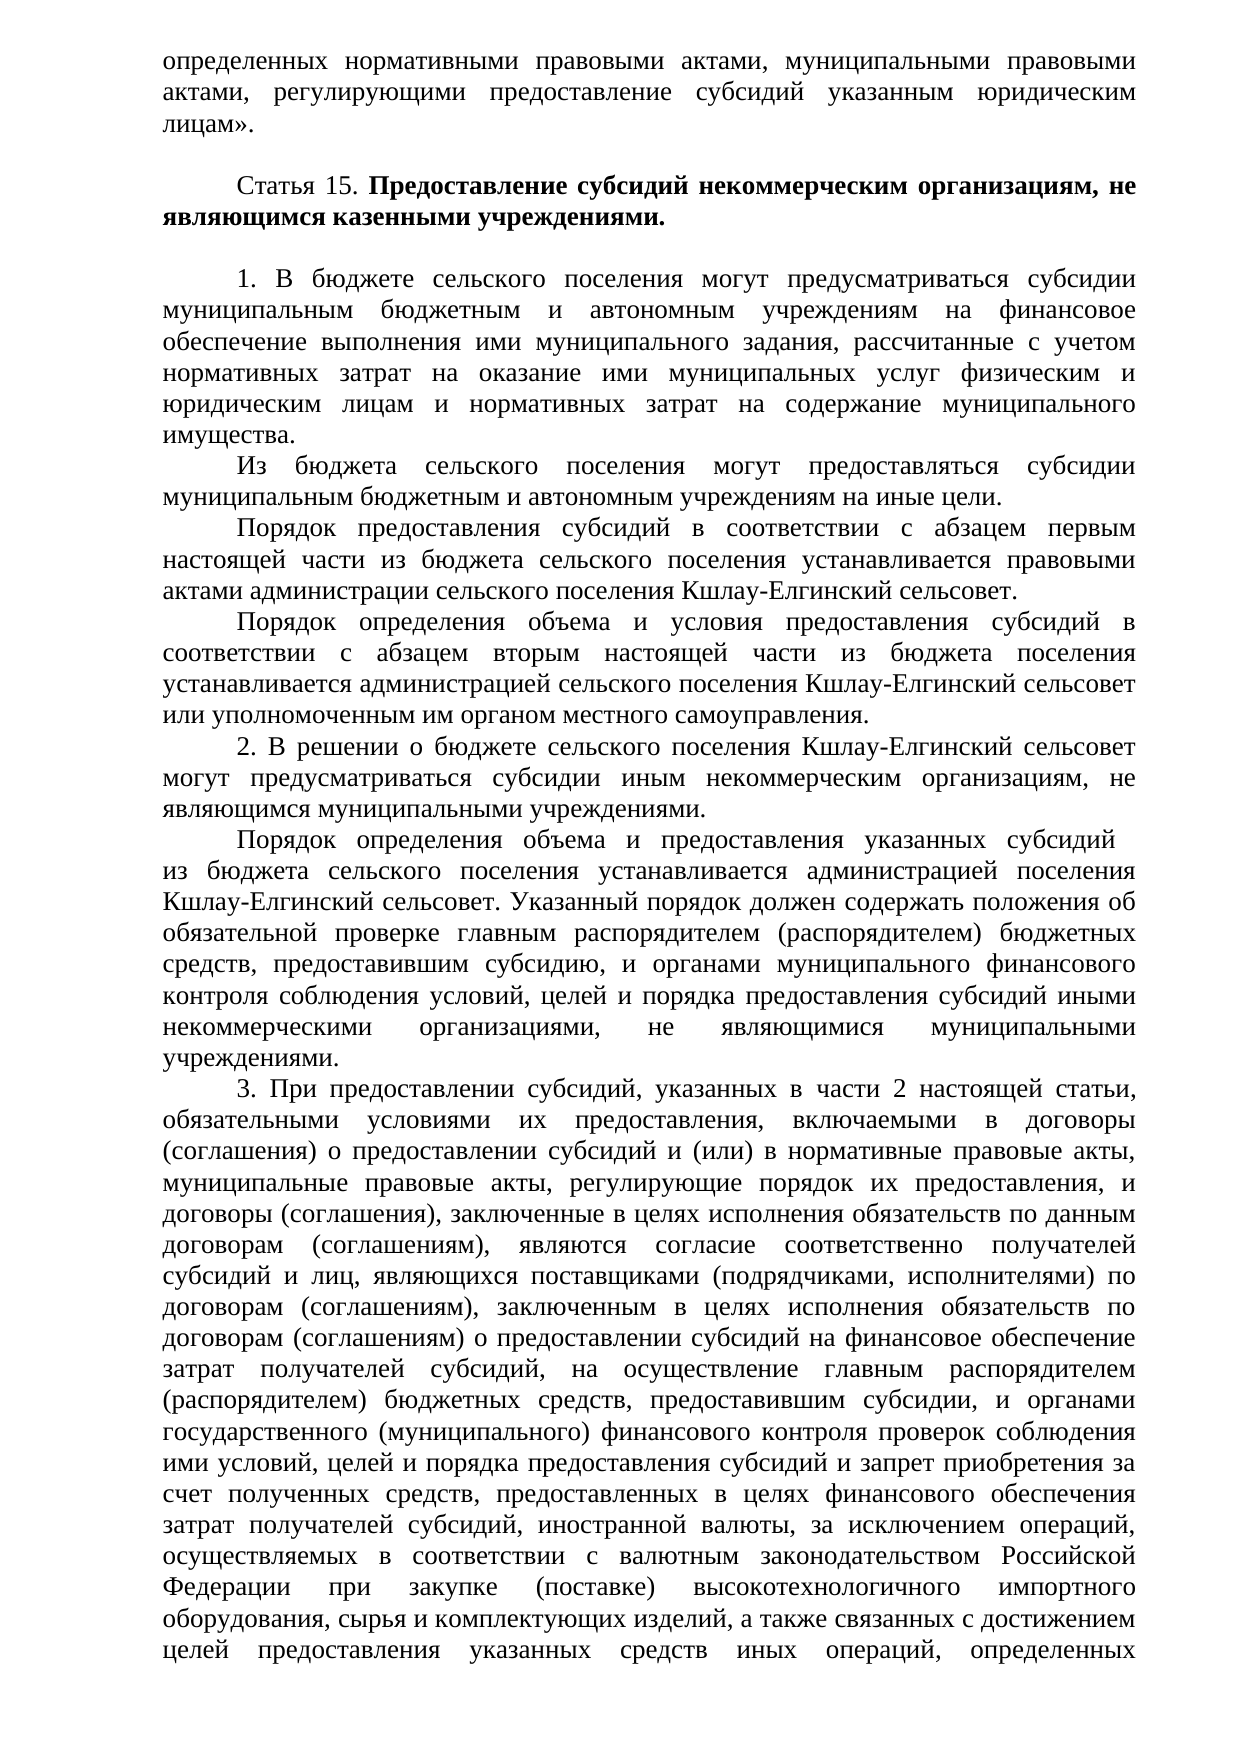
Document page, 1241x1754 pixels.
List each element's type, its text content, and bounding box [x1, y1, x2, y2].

text Порядок предоставления субсидий в соответствии с абзацем первым настоящей части из бюджета сельского поселения устанавливается правовыми актами администрации сельского поселения Кшлау-Елгинский сельсовет. [162, 512, 1137, 605]
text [162, 1072, 1137, 1664]
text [162, 44, 1137, 138]
text 2. В решении о бюджете сельского поселения Кшлау-Елгинский сельсовет могут предусматриваться субсидии иным некоммерческим организациям, не являющимся муниципальными учреждениями. [162, 729, 1137, 823]
text Порядок определения объема и предоставления указанных субсидий из бюджета сельского поселения устанавливается администрацией поселения Кшлау-Елгинский сельсовет. Указанный порядок должен содержать положения об обязательной проверке главным распорядителем (распорядителем) бюджетных средств, предоставившим субсидию, и органами муниципального финансового контроля соблюдения условий, целей и порядка предоставления субсидий иными некоммерческими организациями, не являющимися муниципальными учреждениями. [162, 823, 1137, 1072]
text Статья 15. Предоставление субсидий некоммерческим организациям, не являющимся казенными учреждениями. [162, 169, 1137, 231]
text 1. В бюджете сельского поселения могут предусматриваться субсидии муниципальным бюджетным и автономным учреждениям на финансовое обеспечение выполнения ими муниципального задания, рассчитанные с учетом нормативных затрат на оказание ими муниципальных услуг физическим и юридическим лицам и нормативных затрат на содержание муниципального имущества. [162, 262, 1137, 449]
text Из бюджета сельского поселения могут предоставляться субсидии муниципальным бюджетным и автономным учреждениям на иные цели. [162, 449, 1137, 512]
text Порядок определения объема и условия предоставления субсидий в соответствии с абзацем вторым настоящей части из бюджета поселения устанавливается администрацией сельского поселения Кшлау-Елгинский сельсовет или уполномоченным им органом местного самоуправления. [162, 605, 1137, 729]
